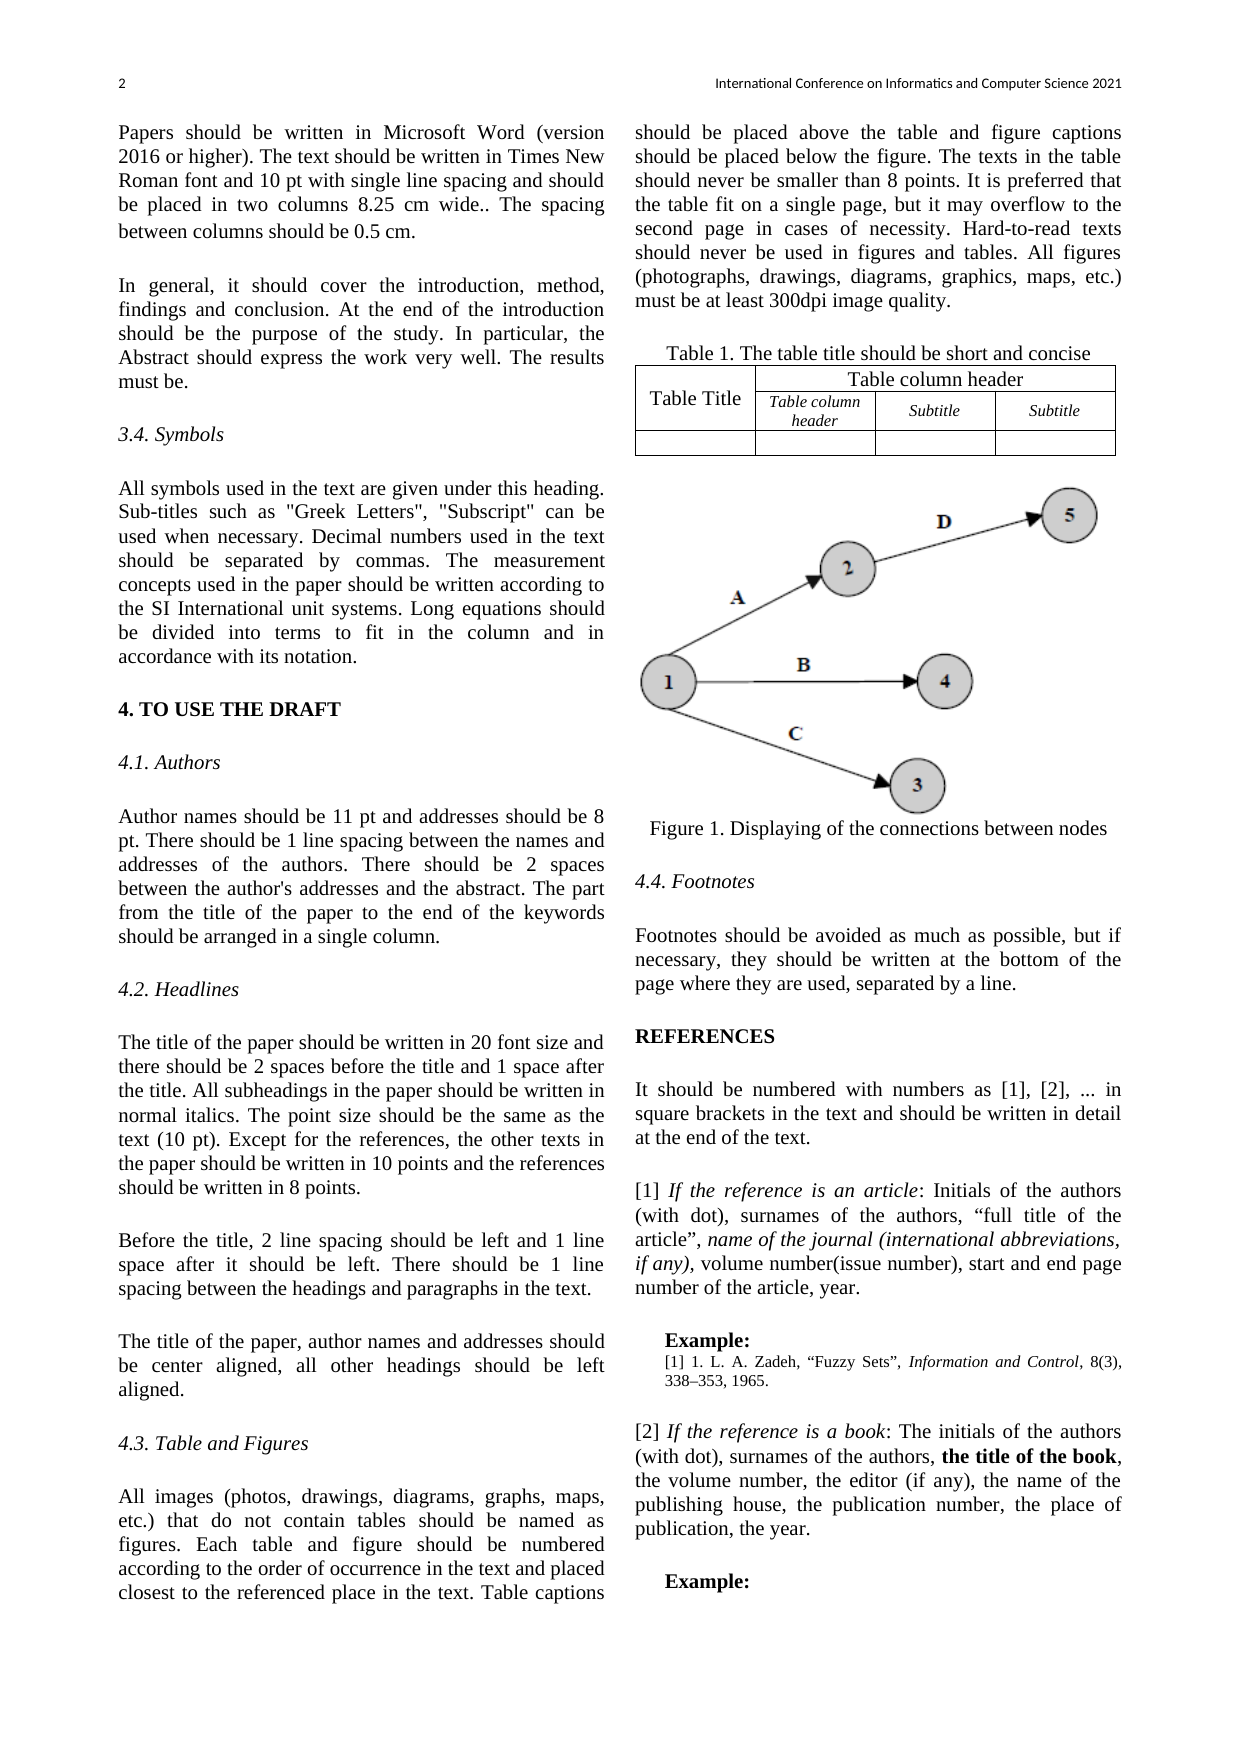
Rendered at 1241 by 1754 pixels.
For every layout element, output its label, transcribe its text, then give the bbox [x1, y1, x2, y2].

table_cell [636, 431, 755, 455]
text Footnotes should be avoided as much as possible, but if necessary, they should be written at the bottom of the page where they are used, separated by a line. [635, 922, 1122, 995]
text Table 1. The table title should be short and concise [635, 341, 1122, 365]
table_cell [756, 431, 875, 455]
text Example: [635, 1569, 1122, 1593]
text REFERENCES [635, 1024, 1122, 1048]
text The title of the paper should be written in 20 font size and there should be 2 spaces before the title and 1 space after the title. All subheadings in the paper should be written in normal italics. The point size should be the same as the text (10 pt). Except for the references, the other texts in the paper should be written in 10 points and the references should be written in 8 points. [118, 1030, 605, 1199]
table_cell Subtitle [996, 392, 1115, 430]
text Papers should be written in Microsoft Word (version 2016 or higher). The text should be written in Times New Roman font and 10 pt with single line spacing and should be placed in two columns 8.25 cm wide.. The spacing between columns should be 0.5 cm. [118, 120, 605, 243]
table_header Table column header [756, 366, 1115, 391]
text 4.1. Authors [118, 750, 605, 774]
table_cell [876, 431, 995, 455]
text [1] 1. L. A. Zadeh, “Fuzzy Sets”, Information and Control, 8(3), 338–353, 1965. [664, 1352, 1122, 1390]
text 4.3. Table and Figures [118, 1431, 605, 1455]
table_cell Subtitle [876, 392, 995, 430]
table_cell [996, 431, 1115, 455]
text The title of the paper, author names and addresses should be center aligned, all other headings should be left aligned. [118, 1329, 605, 1401]
text Before the title, 2 line spacing should be left and 1 line space after it should be left. There should be 1 line spacing between the headings and paragraphs in the text. [118, 1228, 605, 1300]
text 4.4. Footnotes [635, 869, 1122, 893]
text [2] If the reference is a book: The initials of the authors (with dot), surnames of the authors, the title of the book, the volume number, the editor (if any), the name of the publishing house, the publication number, the place of publication, the year. [635, 1419, 1122, 1540]
text All images (photos, drawings, diagrams, graphs, maps, etc.) that do not contain tables should be named as figures. Each table and figure should be numbered according to the order of occurrence in the text and placed closest to the referenced place in the text. Table captions should be placed above the table and figure captions should be placed below the figure. The texts in the table should never be smaller than 8 points. It is preferred that the table fit on a single page, but it may overflow to the second page in cases of necessity. Hard-to-read texts should never be used in figures and tables. All figures (photographs, drawings, diagrams, graphics, maps, etc.) must be at least 300dpi image quality. [118, 1484, 605, 1604]
picture [635, 480, 1099, 816]
table_header Table Title [636, 366, 755, 430]
table_cell Table column header [756, 392, 875, 430]
text Figure 1. Displaying of the connections between nodes [635, 816, 1122, 840]
text [1] If the reference is an article: Initials of the authors (with dot), surnames of the authors, “full title of the article”, name of the journal (international abbreviations, if any), volume number(issue number), start and end page number of the article, year. [635, 1178, 1122, 1299]
text All symbols used in the text are given under this heading. Sub-titles such as "Greek Letters", "Subscript" can be used when necessary. Decimal numbers used in the text should be separated by commas. The measurement concepts used in the paper should be written according to the SI International unit systems. Long equations should be divided into terms to fit in the column and in accordance with its notation. [118, 475, 605, 668]
text Example: [635, 1328, 1122, 1352]
text 4.2. Headlines [118, 977, 605, 1001]
text In general, it should cover the introduction, method, findings and conclusion. At the end of the introduction should be the purpose of the study. In particular, the Abstract should express the work very well. The results must be. [118, 273, 605, 393]
text Author names should be 11 pt and addresses should be 8 pt. There should be 1 line spacing between the names and addresses of the authors. There should be 2 spaces between the author's addresses and the abstract. The part from the title of the paper to the end of the keywords should be arranged in a single column. [118, 803, 605, 948]
text All images (photos, drawings, diagrams, graphs, maps, etc.) that do not contain tables should be named as figures. Each table and figure should be numbered according to the order of occurrence in the text and placed closest to the referenced place in the text. Table captions should be placed above the table and figure captions should be placed below the figure. The texts in the table should never be smaller than 8 points. It is preferred that the table fit on a single page, but it may overflow to the second page in cases of necessity. Hard-to-read texts should never be used in figures and tables. All figures (photographs, drawings, diagrams, graphics, maps, etc.) must be at least 300dpi image quality. [635, 120, 1122, 312]
text 3.4. Symbols [118, 422, 605, 446]
text 4. TO USE THE DRAFT [118, 697, 605, 721]
text It should be numbered with numbers as [1], [2], ... in square brackets in the text and should be written in detail at the end of the text. [635, 1077, 1122, 1149]
